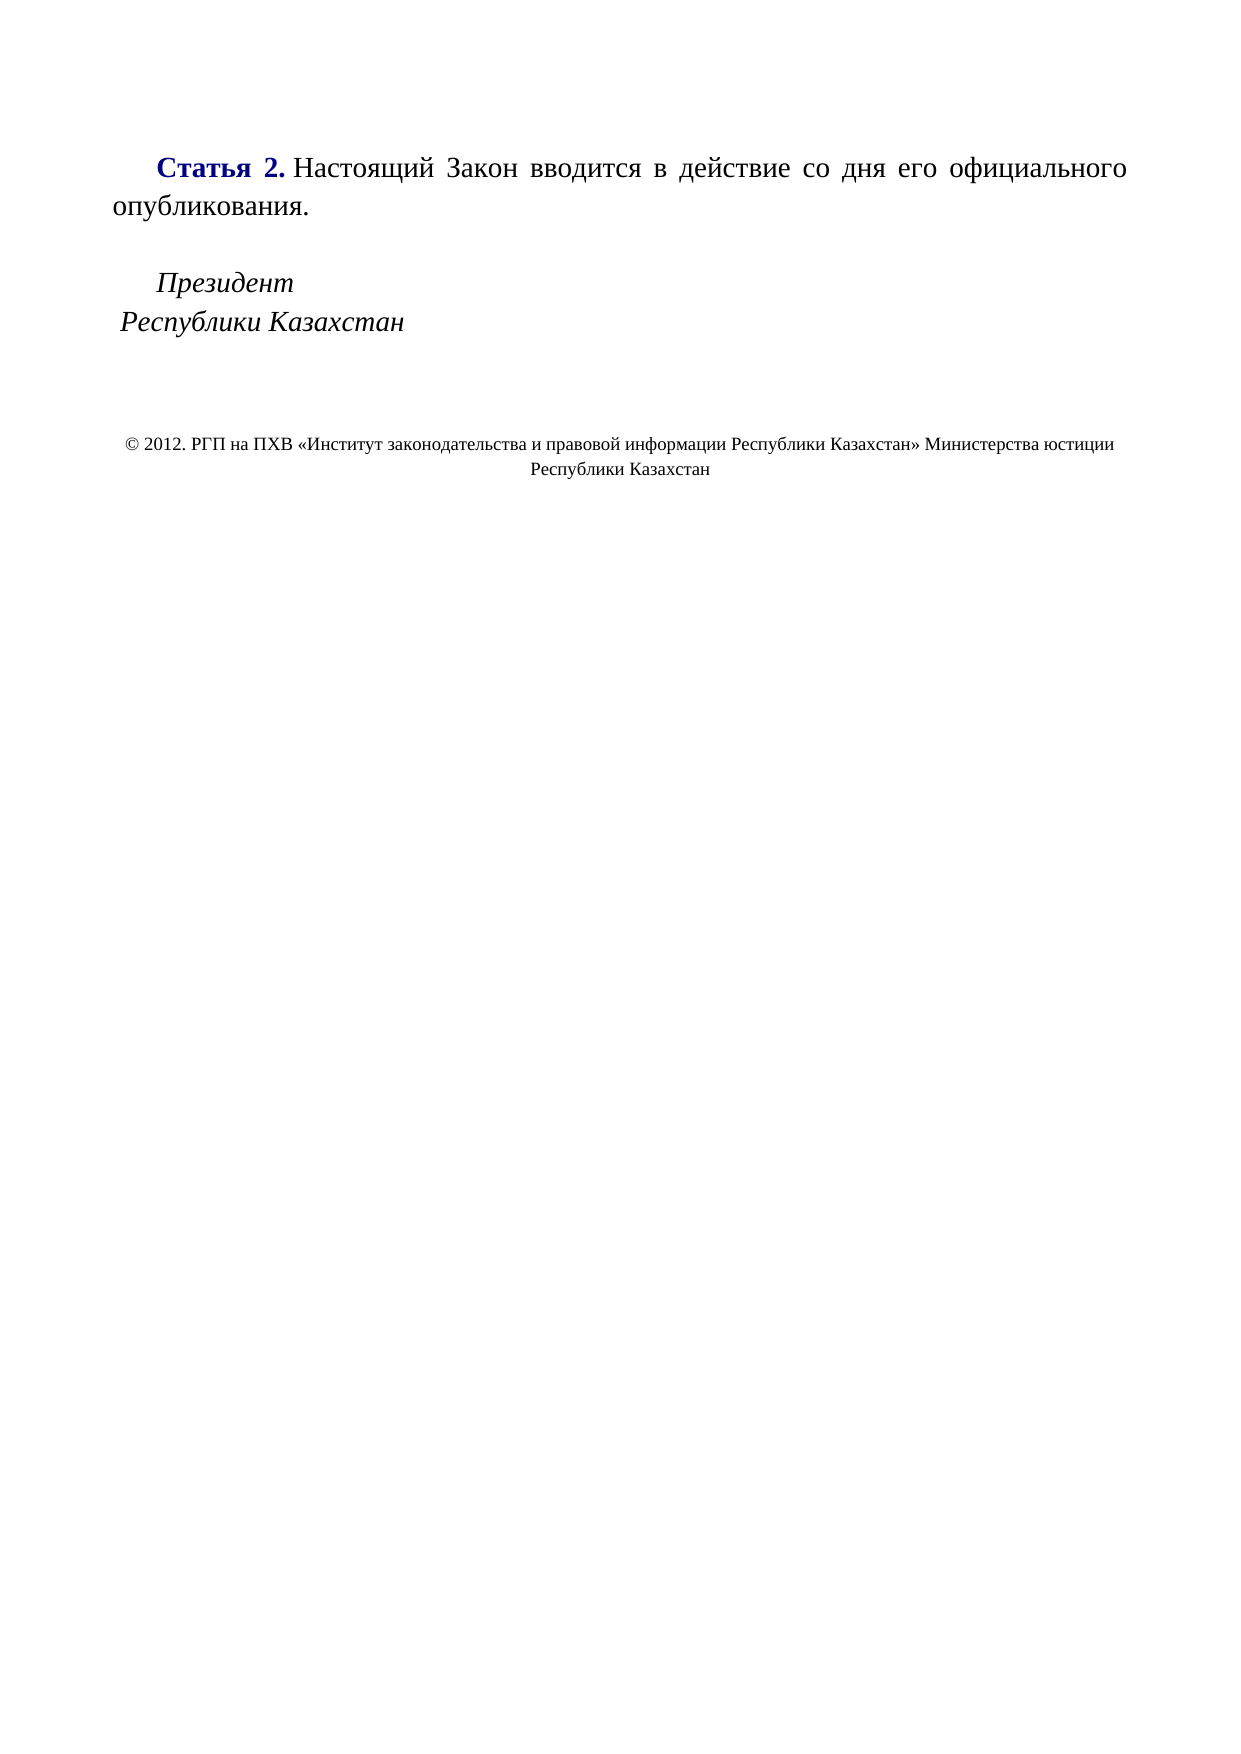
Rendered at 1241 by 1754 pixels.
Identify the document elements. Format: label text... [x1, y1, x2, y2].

text Статья 2. Настоящий Закон вводится в действие со дня его официального опубликования. [112, 150, 1128, 222]
text © 2012. РГП на ПХВ «Институт законодательства и правовой информации Республики Казахстан» Министерства юстиции Республики Казахстан [112, 433, 1128, 480]
text Президент Республики Казахстан [112, 227, 1128, 338]
